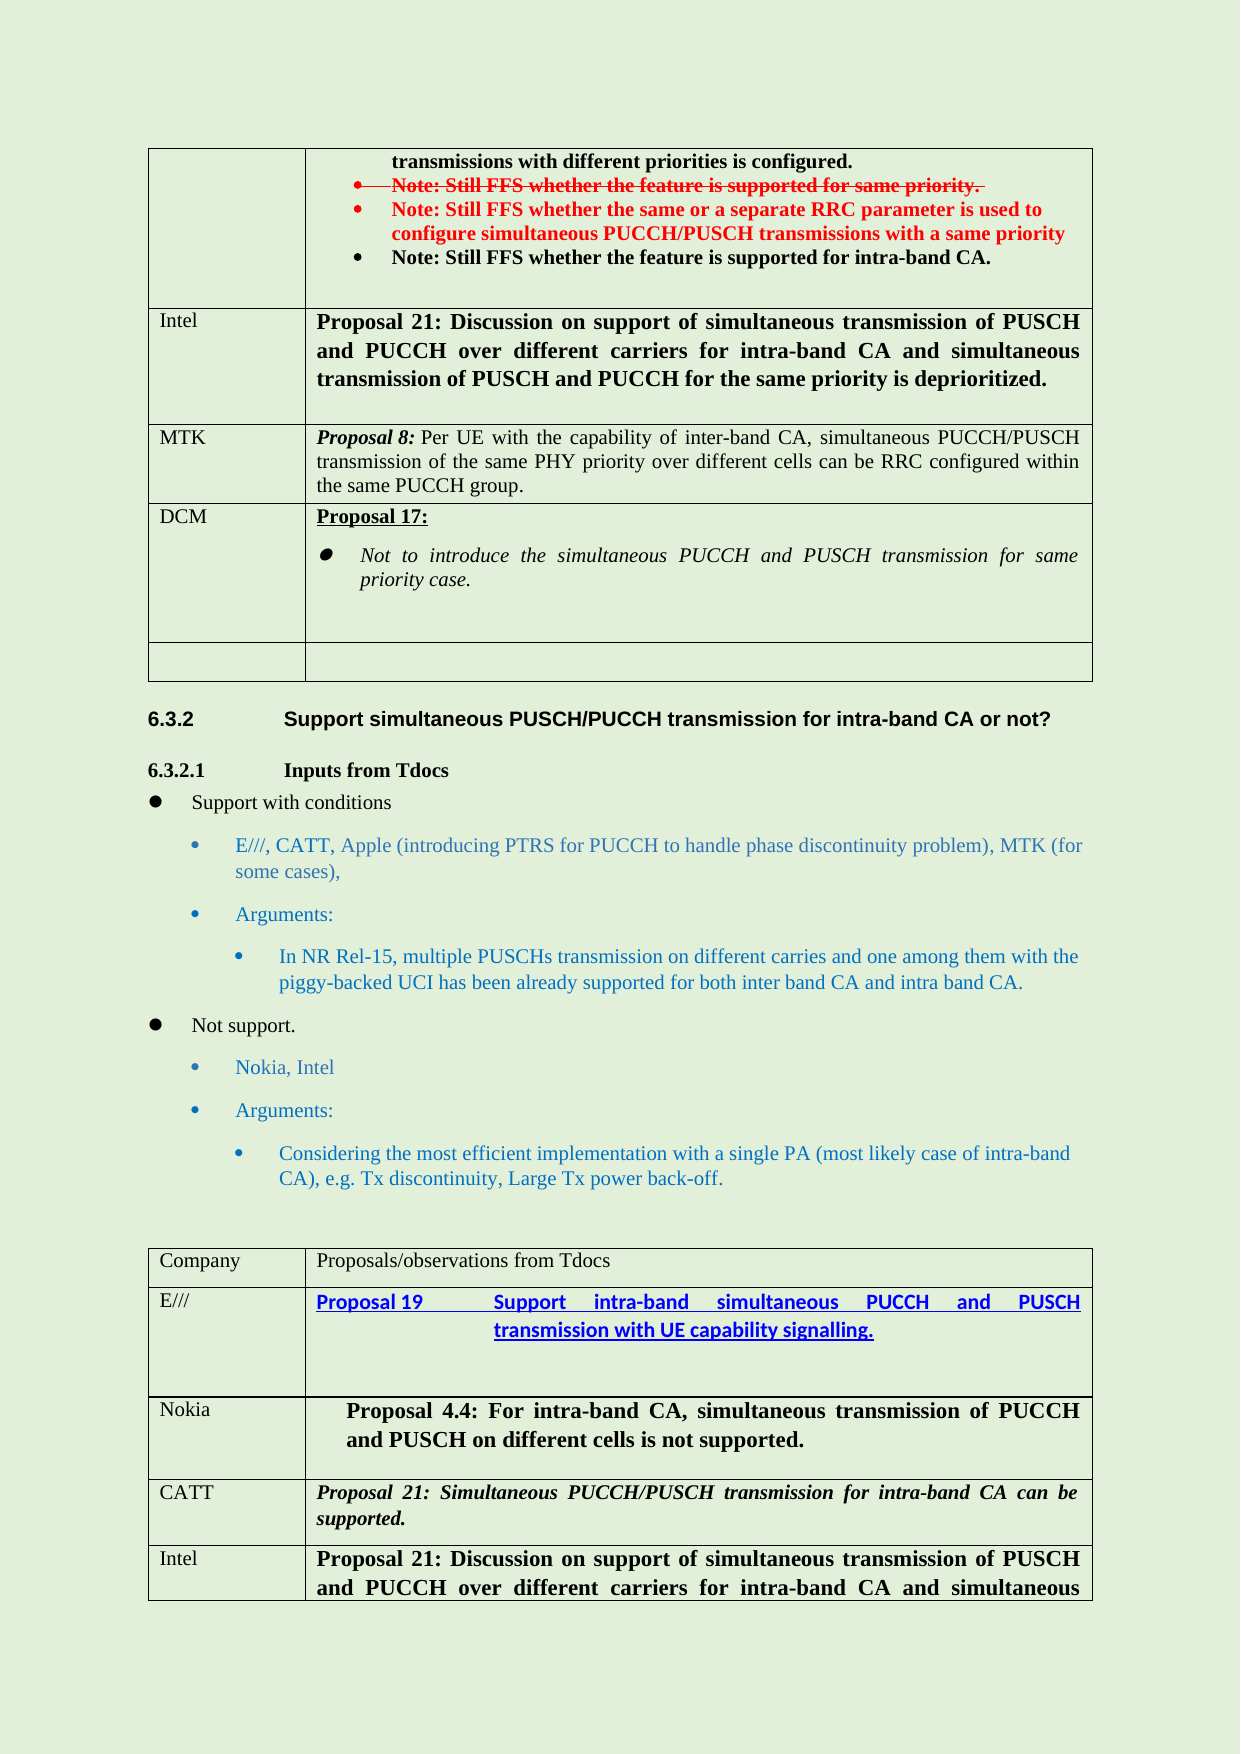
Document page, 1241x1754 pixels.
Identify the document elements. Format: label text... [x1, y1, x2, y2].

list Nokia, Intel [191, 1055, 1093, 1079]
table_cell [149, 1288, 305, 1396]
list Not support. [148, 1013, 1093, 1037]
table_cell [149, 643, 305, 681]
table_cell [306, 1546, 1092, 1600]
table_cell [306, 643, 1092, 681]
list Support with conditions [148, 790, 1093, 814]
list Arguments: [191, 1098, 1093, 1122]
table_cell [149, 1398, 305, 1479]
list E///, CATT, Apple (introducing PTRS for PUCCH to handle phase discontinuity problem), MTK (for some cases), [191, 833, 1093, 883]
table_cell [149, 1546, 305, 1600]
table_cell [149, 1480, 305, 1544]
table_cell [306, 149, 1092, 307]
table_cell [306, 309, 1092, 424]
list Considering the most efficient implementation with a single PA (most likely case of intra-band CA), e.g. Tx discontinuity, Large Tx power back-off. [235, 1140, 1093, 1190]
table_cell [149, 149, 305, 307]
list In NR Rel-15, multiple PUSCHs transmission on different carries and one among them with the piggy-backed UCI has been already supported for both inter band CA and intra band CA. [235, 944, 1093, 994]
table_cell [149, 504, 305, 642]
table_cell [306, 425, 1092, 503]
subtitle Inputs from Tdocs [148, 758, 1093, 782]
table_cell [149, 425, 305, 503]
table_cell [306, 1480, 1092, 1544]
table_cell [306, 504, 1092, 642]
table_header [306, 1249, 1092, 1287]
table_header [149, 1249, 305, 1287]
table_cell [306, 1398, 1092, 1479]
list Arguments: [191, 901, 1093, 926]
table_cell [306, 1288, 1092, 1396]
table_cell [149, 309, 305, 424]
subtitle Support simultaneous PUSCH/PUCCH transmission for intra-band CA or not? [148, 707, 1093, 731]
